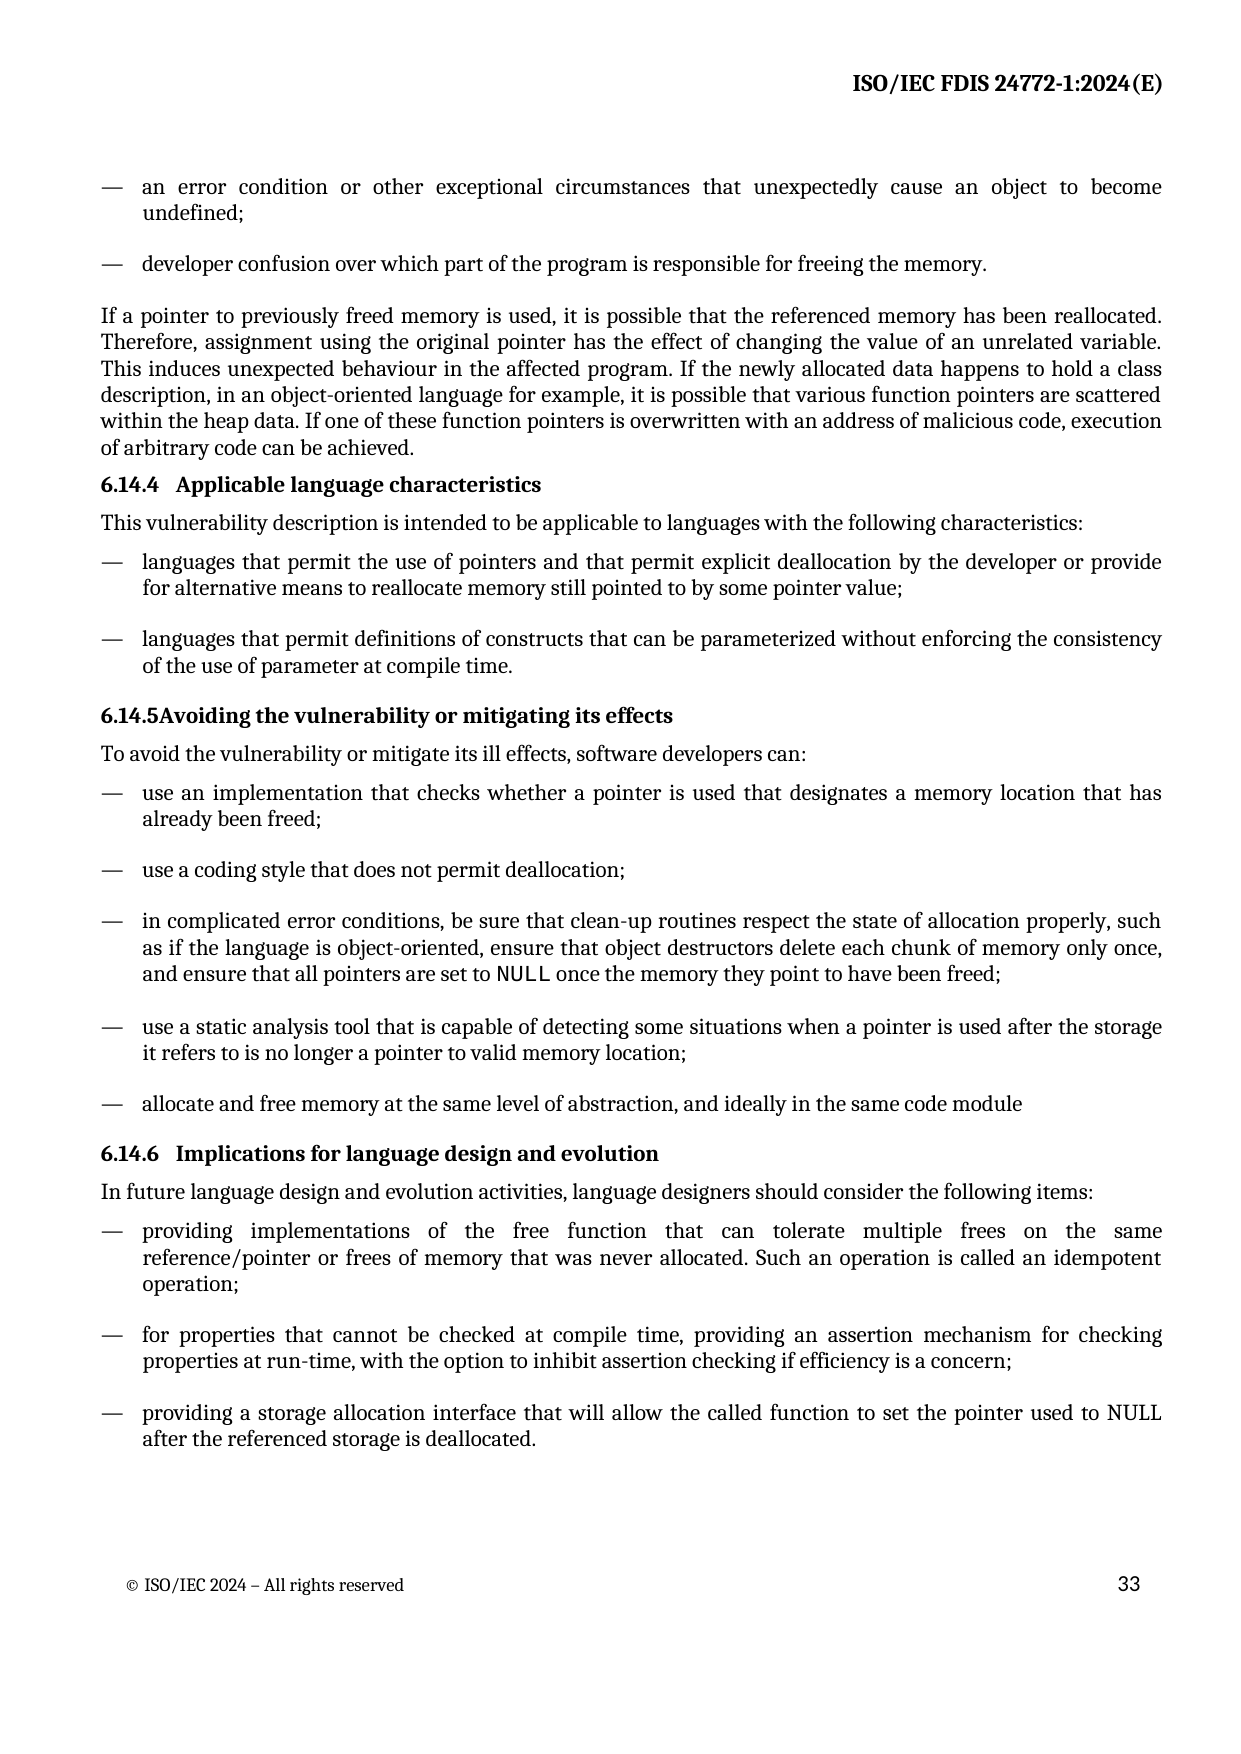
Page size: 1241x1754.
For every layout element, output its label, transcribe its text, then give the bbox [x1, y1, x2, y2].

subtitle Applicable language characteristics [101, 473, 1164, 497]
subtitle Avoiding the vulnerability or mitigating its effects [101, 704, 1164, 728]
list — in complicated error conditions, be sure that clean-up routines respect the state of allocation properly, such as if the language is object-oriented, ensure that object destructors delete each chunk of memory only once, and ensure that all pointers are set to NULL once the memory they point to have been freed; [101, 908, 1164, 988]
list — use an implementation that checks whether a pointer is used that designates a memory location that has already been freed; [101, 779, 1164, 832]
list — use a static analysis tool that is capable of detecting some situations when a pointer is used after the storage it refers to is no longer a pointer to valid memory location; [101, 1013, 1164, 1066]
text This vulnerability description is intended to be applicable to languages with the following characteristics: [101, 510, 1164, 536]
text In future language design and evolution activities, language designers should consider the following items: [101, 1179, 1164, 1205]
list — developer confusion over which part of the program is responsible for freeing the memory. [101, 251, 1164, 278]
list — providing a storage allocation interface that will allow the called function to set the pointer used to NULL after the referenced storage is deallocated. [101, 1400, 1164, 1452]
text If a pointer to previously freed memory is used, it is possible that the referenced memory has been reallocated. Therefore, assignment using the original pointer has the effect of changing the value of an unrelated variable. This induces unexpected behaviour in the affected program. If the newly allocated data happens to hold a class description, in an object-oriented language for example, it is possible that various function pointers are scattered within the heap data. If one of these function pointers is overwritten with an address of malicious code, execution of arbitrary code can be achieved. [101, 303, 1164, 461]
list — an error condition or other exceptional circumstances that unexpectedly cause an object to become undefined; [101, 173, 1164, 226]
text To avoid the vulnerability or mitigate its ill effects, software developers can: [101, 740, 1164, 767]
list — languages that permit the use of pointers and that permit explicit deallocation by the developer or provide for alternative means to reallocate memory still pointed to by some pointer value; [101, 548, 1164, 601]
list — languages that permit definitions of constructs that can be parameterized without enforcing the consistency of the use of parameter at compile time. [101, 626, 1164, 679]
list — providing implementations of the free function that can tolerate multiple frees on the same reference/pointer or frees of memory that was never allocated. Such an operation is called an idempotent operation; [101, 1218, 1164, 1297]
list — for properties that cannot be checked at compile time, providing an assertion mechanism for checking properties at run-time, with the option to inhibit assertion checking if efficiency is a concern; [101, 1322, 1164, 1375]
subtitle Implications for language design and evolution [101, 1143, 1164, 1167]
list — use a coding style that does not permit deallocation; [101, 857, 1164, 883]
list — allocate and free memory at the same level of abstraction, and ideally in the same code module [101, 1091, 1164, 1118]
